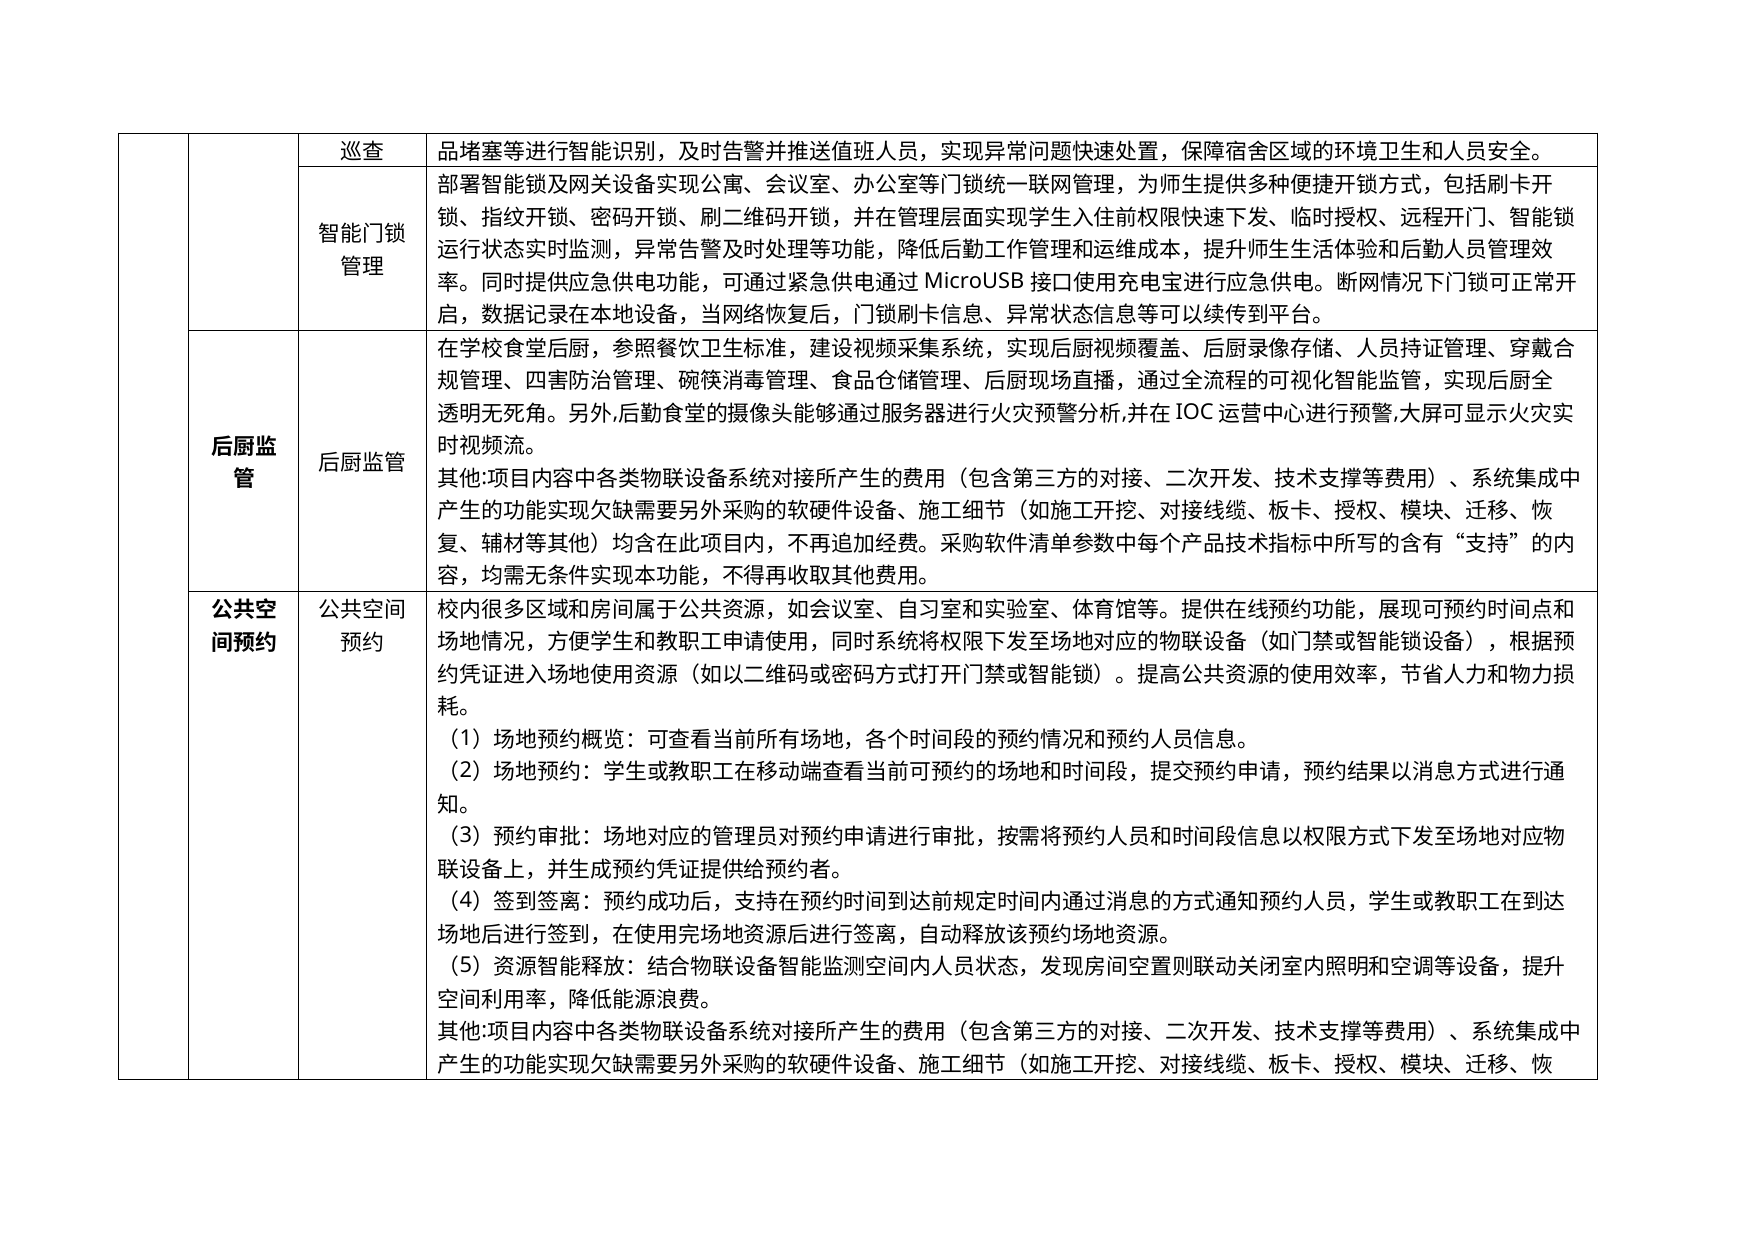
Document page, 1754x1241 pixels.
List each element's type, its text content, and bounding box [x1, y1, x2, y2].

table_cell 部署智能锁及网关设备实现公寓、会议室、办公室等门锁统一联网管理，为师生提供多种便捷开锁方式，包括刷卡开锁、指纹开锁、密码开锁、刷二维码开锁，并在管理层面实现学生入住前权限快速下发、临时授权、远程开门、智能锁运行状态实时监测，异常告警及时处理等功能，降低后勤工作管理和运维成本，提升师生生活体验和后勤人员管理效率。同时提供应急供电功能，可通过紧急供电通过 MicroUSB 接口使用充电宝进行应急供电。断网情况下门锁可正常开启，数据记录在本地设备，当网络恢复后，门锁刷卡信息、异常状态信息等可以续传到平台。 [427, 167, 1597, 330]
table_cell 环境智能巡查 [299, 134, 426, 166]
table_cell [427, 134, 1597, 166]
table_cell 后厨监管 [189, 331, 298, 591]
table_cell 公共空间预约 [189, 592, 298, 1079]
table_cell 公共空间预约 [299, 592, 426, 1079]
table_cell 后厨监管 [299, 331, 426, 591]
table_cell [427, 592, 1597, 1079]
table_cell 在学校食堂后厨，参照餐饮卫生标准，建设视频采集系统，实现后厨视频覆盖、后厨录像存储、人员持证管理、穿戴合规管理、四害防治管理、碗筷消毒管理、食品仓储管理、后厨现场直播，通过全流程的可视化智能监管，实现后厨全 透明无死角。另外,后勤食堂的摄像头能够通过服务器进行火灾预警分析,并在IOC运营中心进行预警,大屏可显示火灾实时视频流。 其他:项目内容中各类物联设备系统对接所产生的费用（包含第三方的对接、二次开发、技术支撑等费用）、系统集成中产生的功能实现欠缺需要另外采购的软硬件设备、施工细节（如施工开挖、对接线缆、板卡、授权、模块、迁移、恢复、辅材等其他）均含在此项目内，不再追加经费。采购软件清单参数中每个产品技术指标中所写的含有“支持”的内容，均需无条件实现本功能，不得再收取其他费用。 [427, 331, 1597, 591]
table_cell 智能门锁管理 [299, 167, 426, 330]
